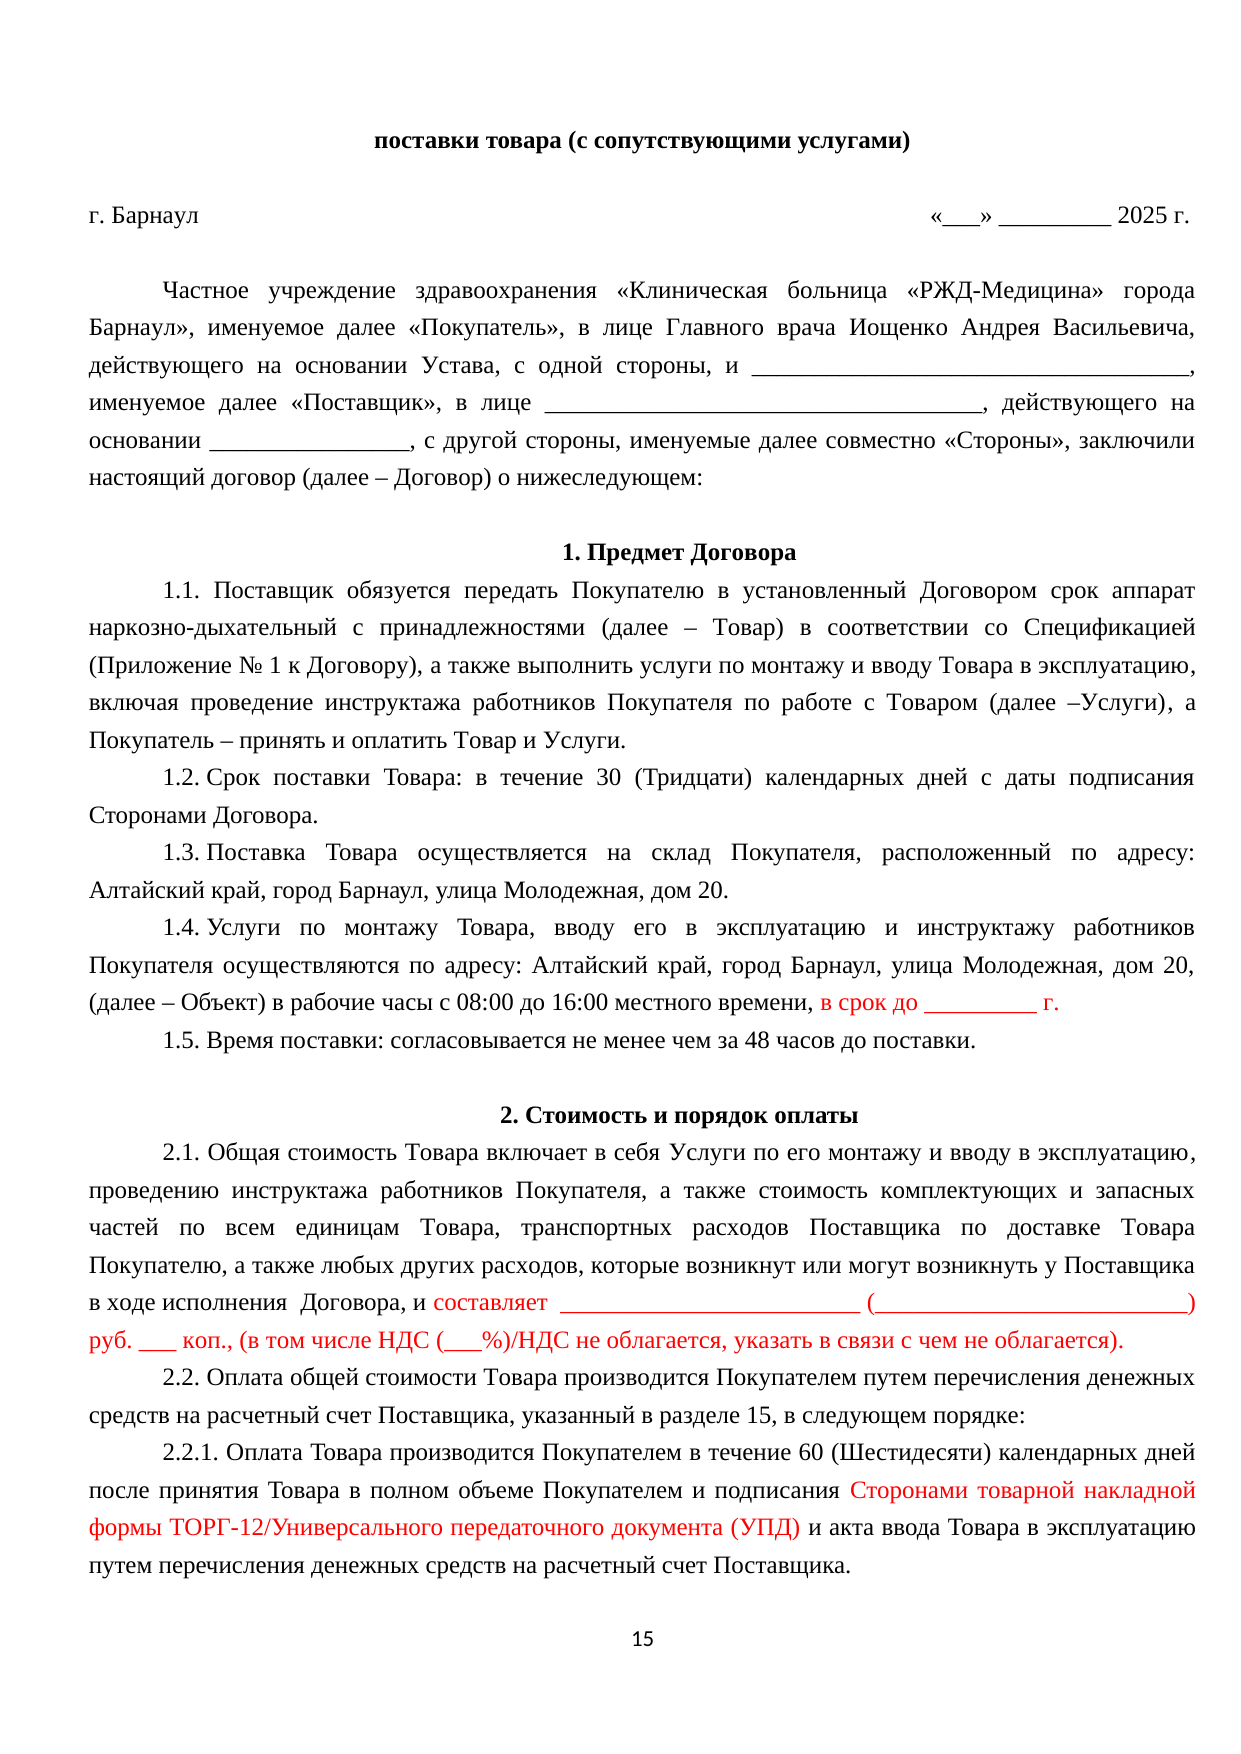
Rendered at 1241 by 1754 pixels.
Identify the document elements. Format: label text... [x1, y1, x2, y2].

text 1.1. Поставщик обязуется передать Покупателю в установленный Договором срок аппарат наркозно-дыхательный с принадлежностями (далее – Товар) в соответствии со Спецификацией (Приложение № 1 к Договору), а также выполнить услуги по монтажу и вводу Товара в эксплуатацию, включая проведение инструктажа работников Покупателя по работе с Товаром (далее –Услуги), а Покупатель – принять и оплатить Товар и Услуги. [88, 568, 1196, 756]
text 2.2.1. Оплата Товара производится Покупателем в течение 60 (Шестидесяти) календарных дней после принятия Товара в полном объеме Покупателем и подписания Сторонами товарной накладной формы ТОРГ-12/Универсального передаточного документа (УПД) и акта ввода Товара в эксплуатацию путем перечисления денежных средств на расчетный счет Поставщика. [88, 1431, 1196, 1581]
text Частное учреждение здравоохранения «Клиническая больница «РЖД-Медицина» города Барнаул», именуемое далее «Покупатель», в лице Главного врача Иощенко Андрея Васильевича, действующего на основании Устава, с одной стороны, и ___________________________________, именуемое далее «Поставщик», в лице ___________________________________, действующего на основании ________________, с другой стороны, именуемые далее совместно «Стороны», заключили настоящий договор (далее – Договор) о нижеследующем: [88, 268, 1196, 493]
text 1.2. Срок поставки Товара: в течение 30 (Тридцати) календарных дней с даты подписания Сторонами Договора. [88, 756, 1196, 831]
text г. Барнаул «___» _________ 2025 г. [88, 193, 1196, 231]
text 1.3. Поставка Товара осуществляется на склад Покупателя, расположенный по адресу: Алтайский край, город Барнаул, улица Молодежная, дом 20. [88, 831, 1196, 906]
text 2.2. Оплата общей стоимости Товара производится Покупателем путем перечисления денежных средств на расчетный счет Поставщика, указанный в разделе 15, в следующем порядке: [88, 1356, 1196, 1431]
text 1.4. Услуги по монтажу Товара, вводу его в эксплуатацию и инструктажу работников Покупателя осуществляются по адресу: Алтайский край, город Барнаул, улица Молодежная, дом 20, (далее – Объект) в рабочие часы с 08:00 до 16:00 местного времени, в срок до _________ г. [88, 906, 1196, 1018]
text 2. Стоимость и порядок оплаты [88, 1093, 1196, 1131]
text 1. Предмет Договора [88, 531, 1196, 568]
text 1.5. Время поставки: согласовывается не менее чем за 48 часов до поставки. [88, 1018, 1196, 1056]
text 2.1. Общая стоимость Товара включает в себя Услуги по его монтажу и вводу в эксплуатацию, проведению инструктажа работников Покупателя, а также стоимость комплектующих и запасных частей по всем единицам Товара, транспортных расходов Поставщика по доставке Товара Покупателю, а также любых других расходов, которые возникнут или могут возникнуть у Поставщика в ходе исполнения Договора, и составляет ________________________ (_________________________) руб. ___ коп., (в том числе НДС (___%)/НДС не облагается, указать в связи с чем не облагается). [88, 1131, 1196, 1356]
text поставки товара (с сопутствующими услугами) [88, 118, 1196, 156]
